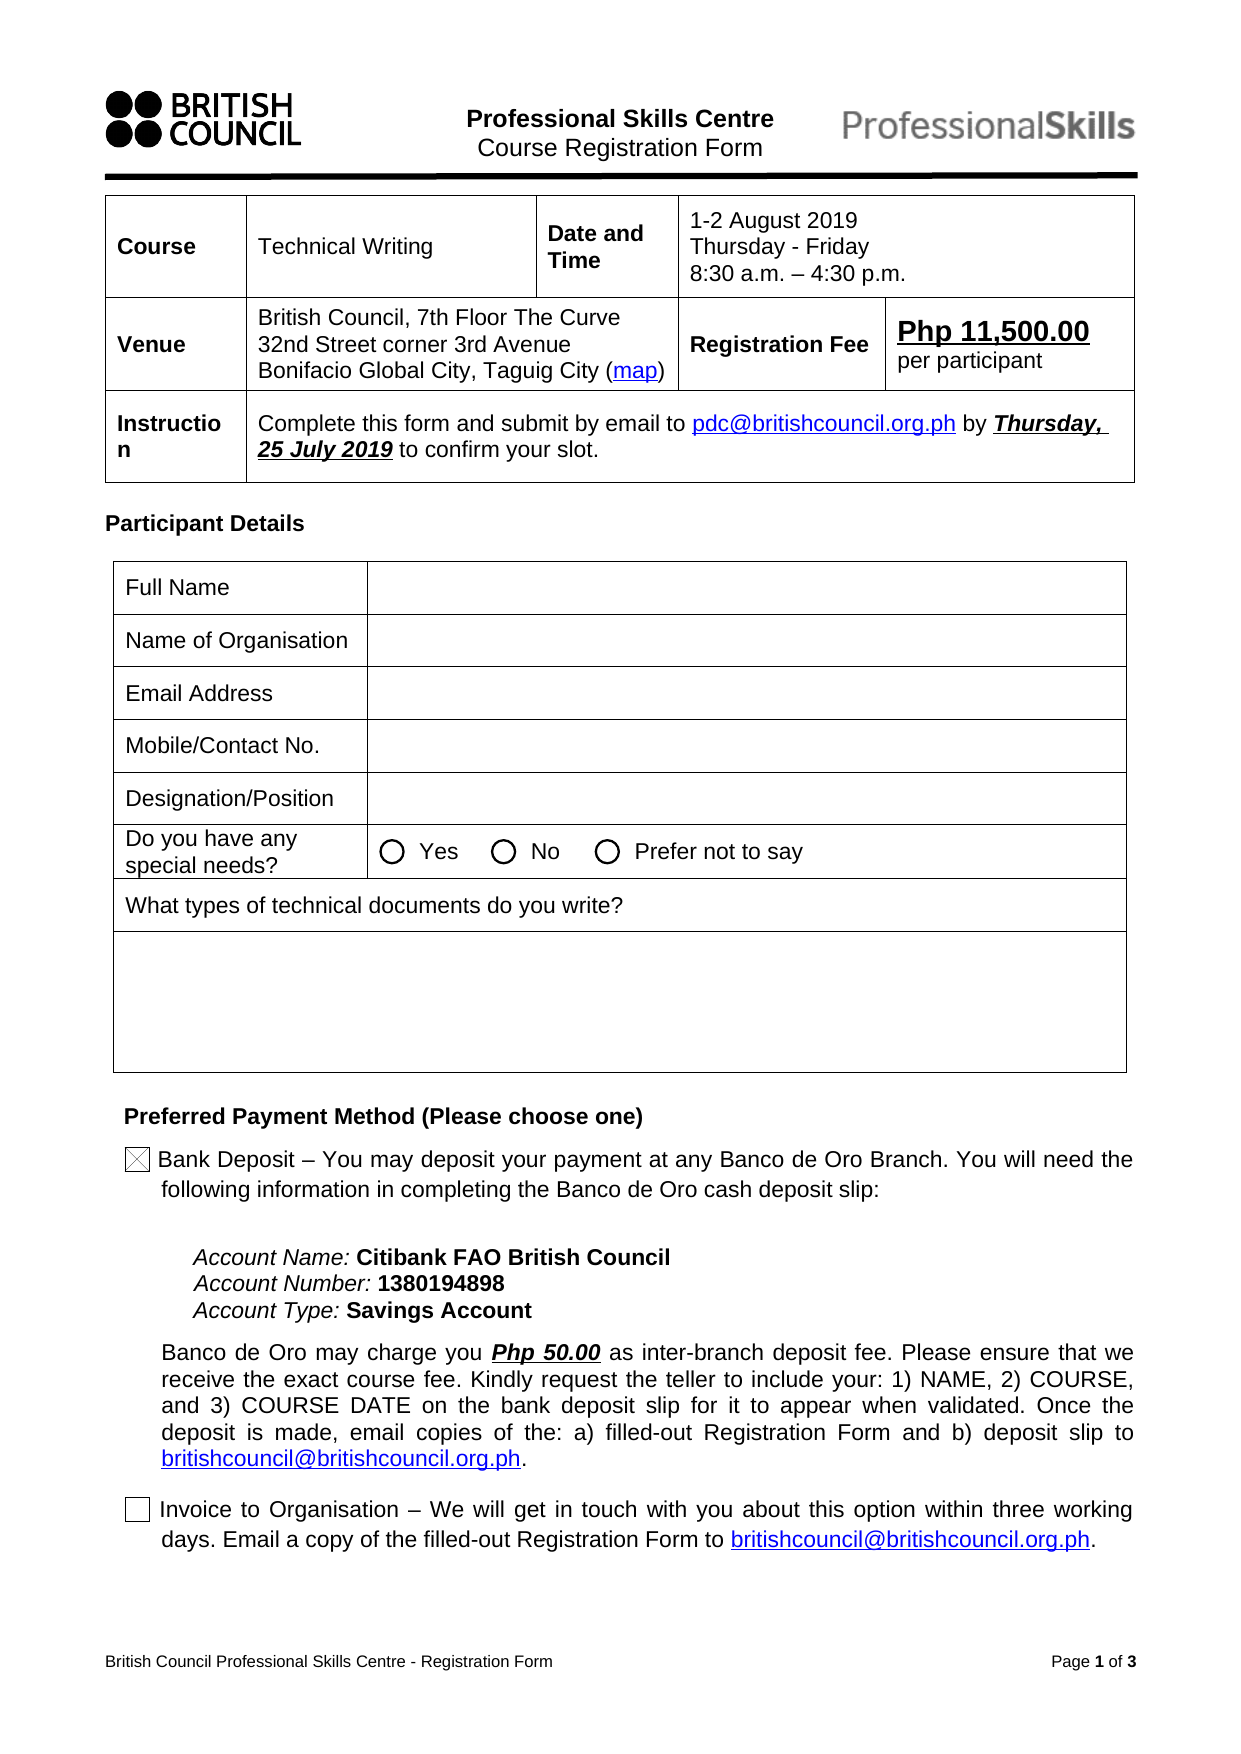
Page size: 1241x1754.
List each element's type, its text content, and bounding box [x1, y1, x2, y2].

table_cell Name of Organisation [114, 615, 367, 666]
table_header Date and Time [537, 196, 678, 297]
table_cell What types of technical documents do you write? [114, 879, 1126, 931]
table_cell Mobile/Contact No. [114, 720, 367, 772]
list Banco de Oro may charge you Php 50.00 as inter-branch deposit fee. Please ensure that we receive the exact course fee. Kindly request the teller to include your: 1) NAME, 2) COURSE, and 3) COURSE DATE on the bank deposit slip for it to appear when validated. Once the deposit is made, email copies of the: a) filled-out Registration Form and b) deposit slip to britishcouncil@britishcouncil.org.ph. [161, 1339, 1135, 1471]
table_header Technical Writing [247, 196, 536, 297]
text Participant Details [105, 510, 1135, 536]
list Account Number: 1380194898 [162, 1270, 1135, 1297]
list Account Type: Savings Account [161, 1297, 1135, 1323]
table_cell [368, 773, 1126, 824]
list Bank Deposit – You may deposit your payment at any Banco de Oro Branch. You will need the following information in completing the Banco de Oro cash deposit slip: [124, 1146, 1135, 1203]
table_cell Do you have any special needs? [114, 825, 367, 878]
picture [78, 64, 310, 175]
table_cell [368, 825, 1126, 878]
table_cell Complete this form and submit by email to pdc@britishcouncil.org.ph by Thursday, 25 July 2019 to confirm your slot. [247, 391, 1134, 482]
table_cell [368, 667, 1126, 719]
list Preferred Payment Method (Please choose one) [124, 1103, 1135, 1130]
table_header [368, 562, 1126, 613]
table_header 1-2 August 2019 Thursday - Friday 8:30 a.m. – 4:30 p.m. [679, 196, 1134, 297]
table_cell [114, 932, 1126, 1072]
table_cell Php 11,500.00 per participant [886, 298, 1134, 390]
table_cell Registration Fee [679, 298, 885, 390]
table_header Course [106, 196, 246, 297]
table_cell [368, 720, 1126, 772]
table_cell [368, 615, 1126, 666]
table_cell Instruction [106, 391, 246, 482]
picture [833, 99, 1141, 150]
table_header Full Name [114, 562, 367, 613]
table_cell Venue [106, 298, 246, 390]
list Invoice to Organisation – We will get in touch with you about this option within three working days. Email a copy of the filled-out Registration Form to britishcouncil@britishcouncil.org.ph. [124, 1496, 1135, 1553]
list Account Name: Citibank FAO British Council [161, 1244, 1135, 1270]
table_cell Designation/Position [114, 773, 367, 824]
table_cell Email Address [114, 667, 367, 719]
table_cell British Council, 7th Floor The Curve 32nd Street corner 3rd Avenue Bonifacio Global City, Taguig City (map) [247, 298, 678, 390]
